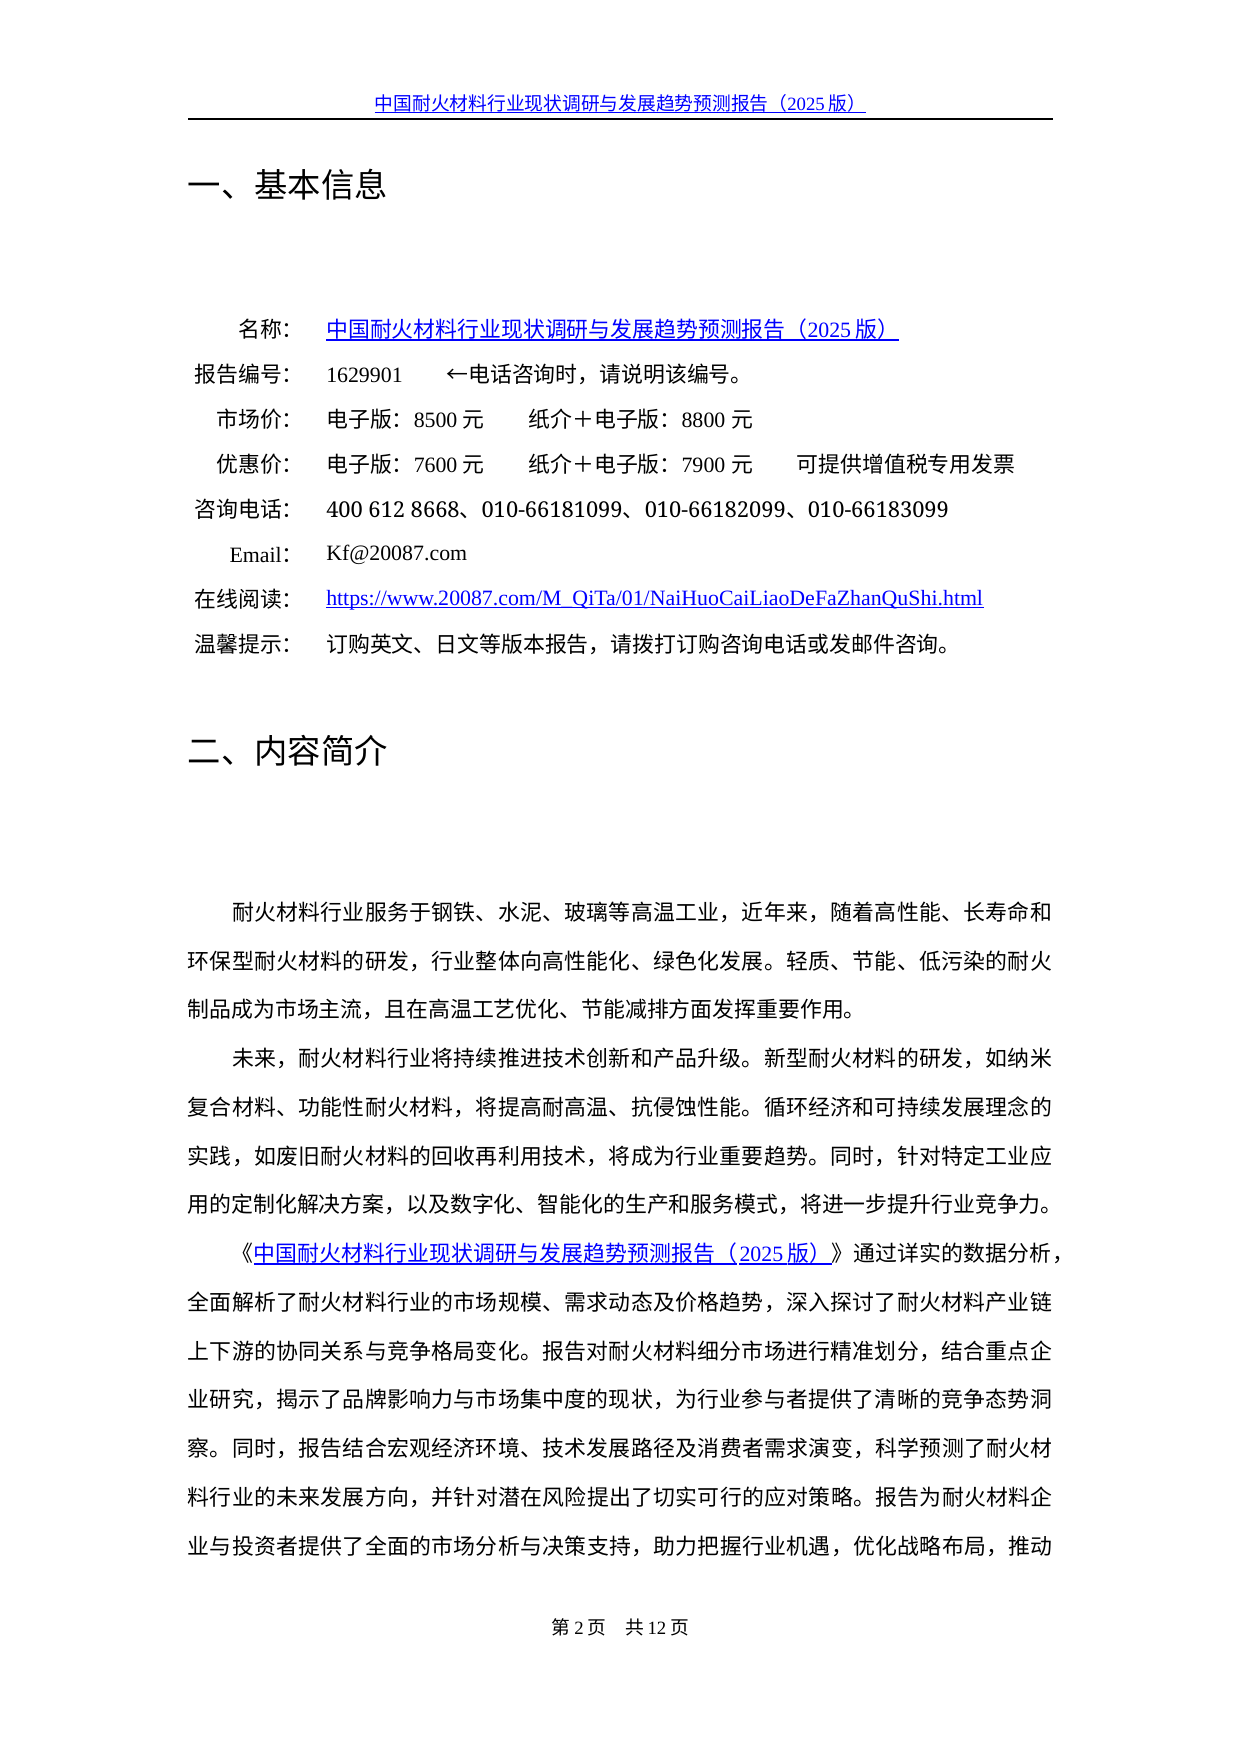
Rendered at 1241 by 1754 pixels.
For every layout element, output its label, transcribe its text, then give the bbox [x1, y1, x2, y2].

table_cell 订购英文、日文等版本报告，请拨打订购咨询电话或发邮件咨询。 [315, 627, 1073, 672]
table_cell 咨询电话： [167, 492, 315, 537]
table_cell 电子版：8500 元 纸介＋电子版：8800 元 [315, 402, 1073, 447]
table_cell 在线阅读： [167, 582, 315, 627]
title 一、基本信息 [187, 150, 1053, 215]
table_cell Kf@20087.com [315, 537, 1073, 582]
table_cell 报告编号： [167, 357, 315, 402]
table_cell 温馨提示： [167, 627, 315, 672]
title 二、内容简介 [187, 717, 1053, 782]
table_cell 优惠价： [167, 447, 315, 492]
table_cell Email： [167, 537, 315, 582]
table_cell 1629901 ←电话咨询时，请说明该编号。 [315, 357, 1073, 402]
table_header 中国耐火材料行业现状调研与发展趋势预测报告（2025版） [315, 312, 1073, 357]
table_cell 电子版：7600 元 纸介＋电子版：7900 元 可提供增值税专用发票 [315, 447, 1073, 492]
table_cell 市场价： [167, 402, 315, 447]
table_cell 400 612 8668、010-66181099、010-66182099、010-66183099 [315, 492, 1073, 537]
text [187, 894, 1053, 1561]
table_header 名称： [167, 312, 315, 357]
table_cell [315, 582, 1073, 627]
